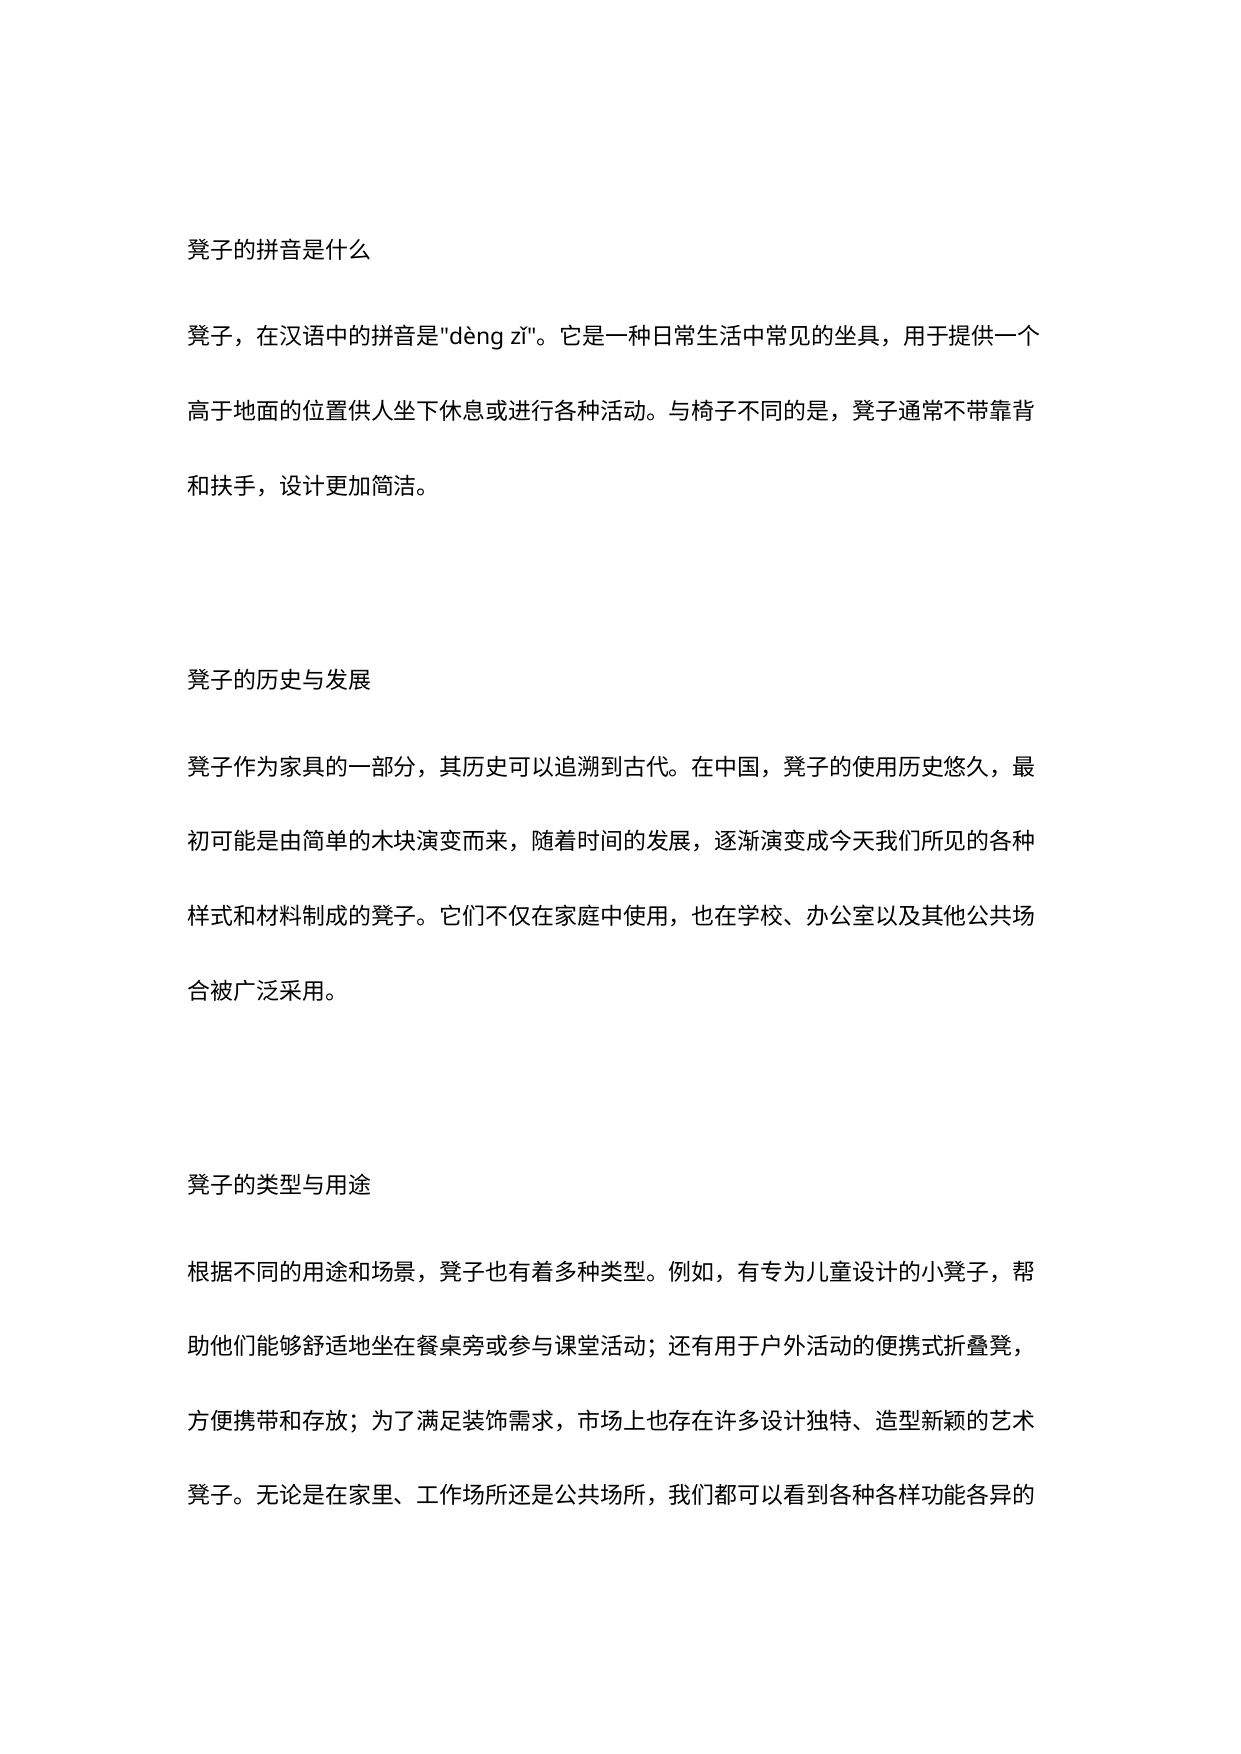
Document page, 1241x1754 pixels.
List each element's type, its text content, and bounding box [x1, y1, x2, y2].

text 凳子，在汉语中的拼音是"dèng zǐ"。它是一种日常生活中常见的坐具，用于提供一个高于地面的位置供人坐下休息或进行各种活动。与椅子不同的是，凳子通常不带靠背和扶手，设计更加简洁。 [187, 302, 1053, 517]
text 凳子作为家具的一部分，其历史可以追溯到古代。在中国，凳子的使用历史悠久，最初可能是由简单的木块演变而来，随着时间的发展，逐渐演变成今天我们所见的各种样式和材料制成的凳子。它们不仅在家庭中使用，也在学校、办公室以及其他公共场合被广泛采用。 [187, 733, 1053, 1022]
text 凳子的拼音是什么 [187, 216, 1053, 281]
text 凳子的类型与用途 [187, 1151, 1053, 1216]
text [187, 1237, 1053, 1527]
text 凳子的历史与发展 [187, 646, 1053, 711]
